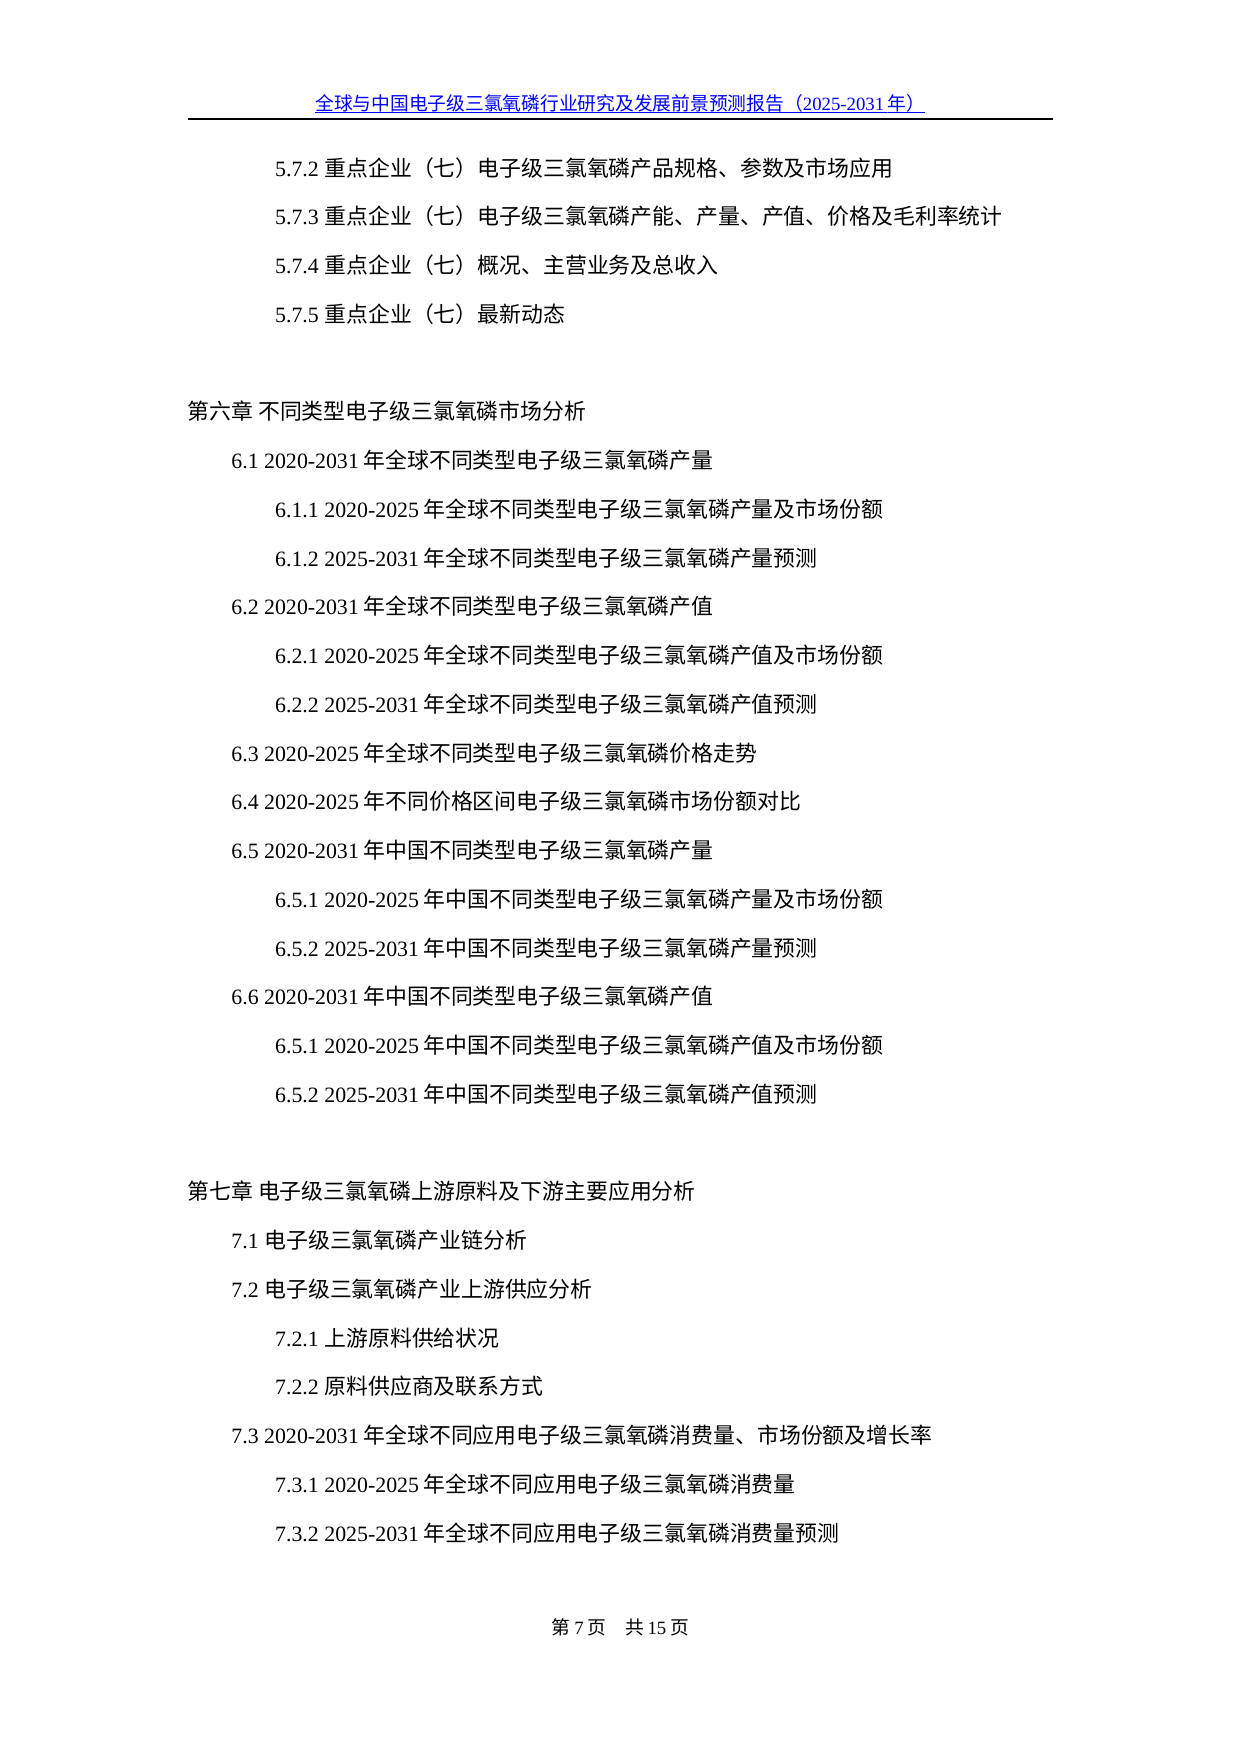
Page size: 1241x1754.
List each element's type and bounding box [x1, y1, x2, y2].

text [187, 150, 1053, 1548]
